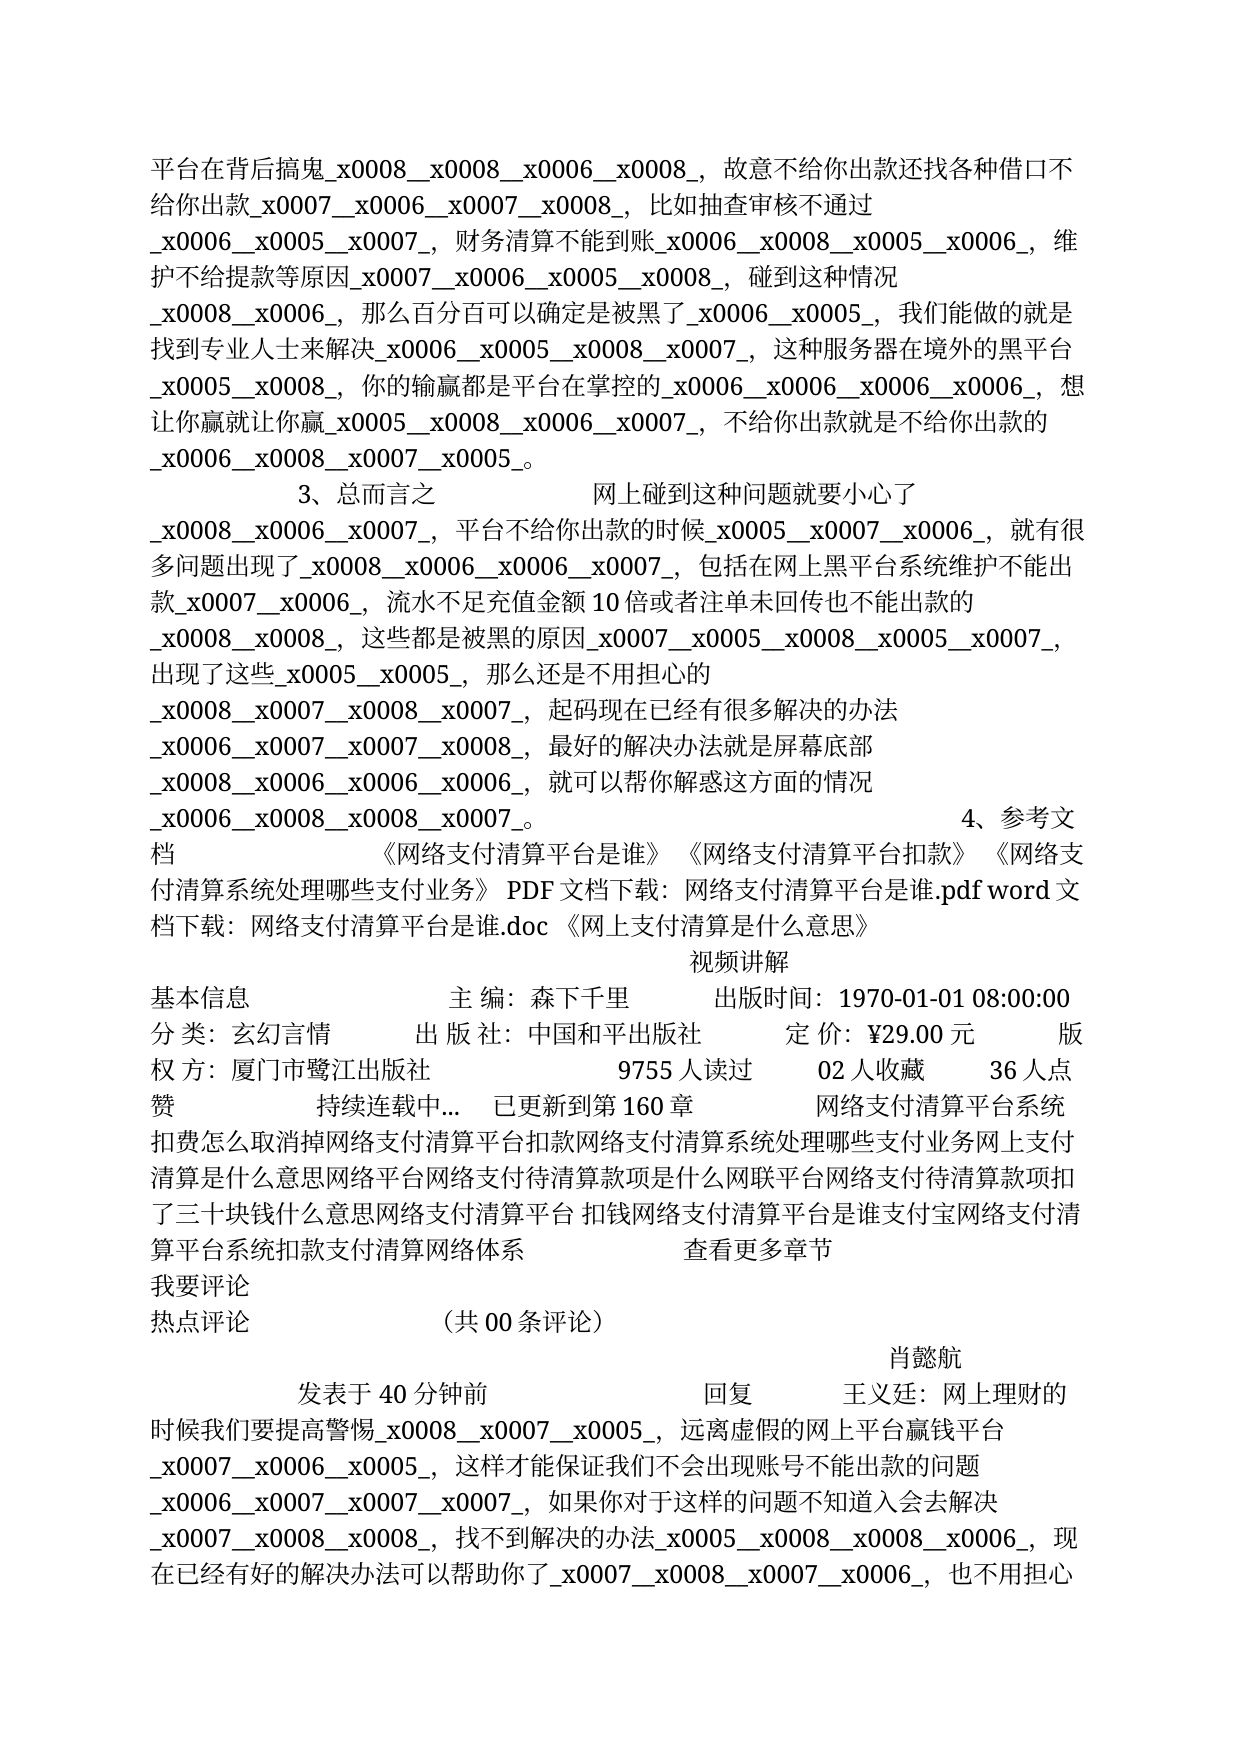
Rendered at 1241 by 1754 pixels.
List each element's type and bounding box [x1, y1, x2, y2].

text [150, 150, 1090, 1591]
